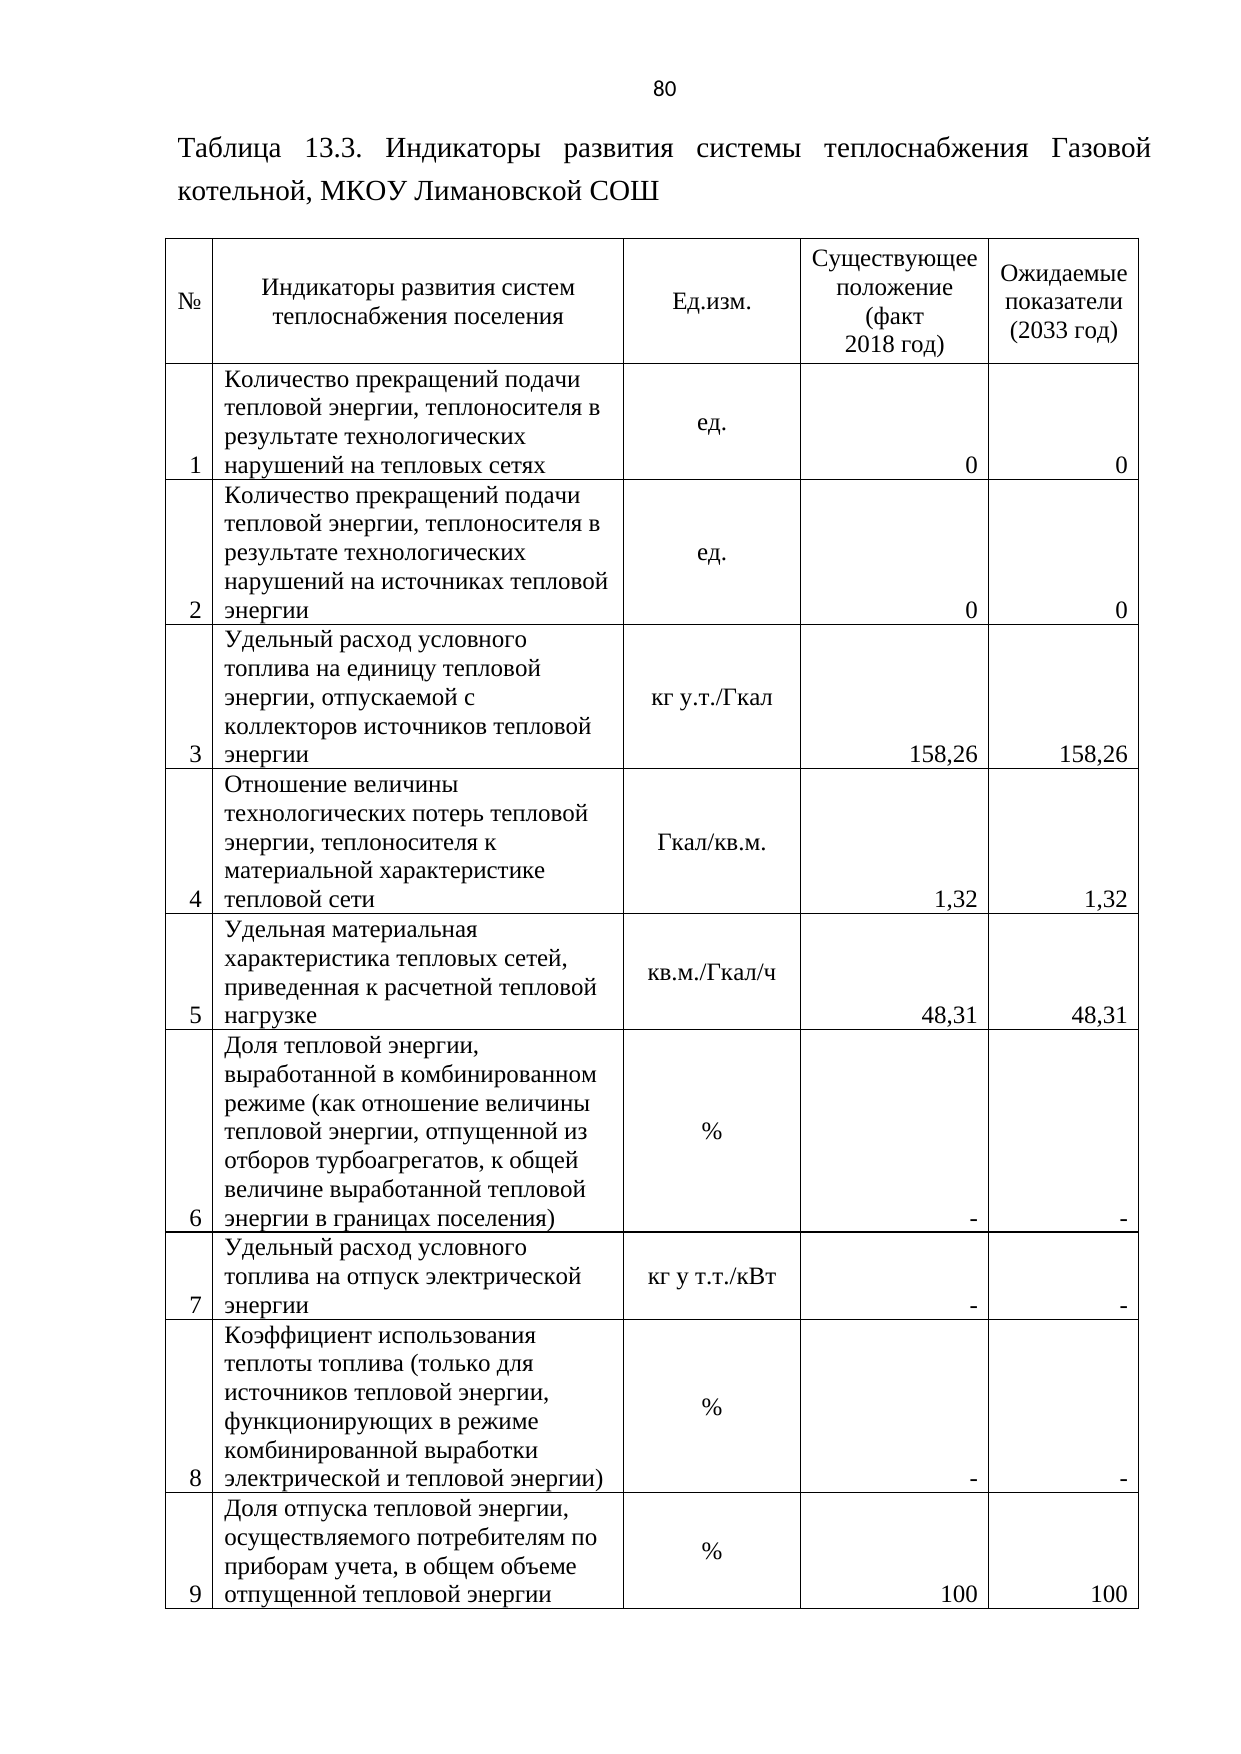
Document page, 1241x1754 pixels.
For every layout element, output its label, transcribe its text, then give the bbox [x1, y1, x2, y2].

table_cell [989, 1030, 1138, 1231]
text Таблица 13.3. Индикаторы развития системы теплоснабжения Газовой котельной, МКОУ Лимановской СОШ [177, 130, 1152, 207]
table_cell 1,32 [989, 769, 1138, 913]
table_cell 6 [166, 1030, 212, 1231]
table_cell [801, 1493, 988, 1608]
table_cell 5 [166, 914, 212, 1029]
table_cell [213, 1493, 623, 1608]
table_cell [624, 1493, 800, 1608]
table_cell 158,26 [989, 625, 1138, 768]
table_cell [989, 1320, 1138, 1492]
table_cell 48,31 [989, 914, 1138, 1029]
table_cell 1 [166, 364, 212, 479]
table_cell кв.м./Гкал/ч [624, 914, 800, 1029]
table_header № [166, 239, 212, 363]
table_cell кг у.т./Гкал [624, 625, 800, 768]
table_cell 0 [989, 480, 1138, 623]
table_cell ед. [624, 480, 800, 623]
table_cell 4 [166, 769, 212, 913]
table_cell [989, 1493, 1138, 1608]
table_cell 1,32 [801, 769, 988, 913]
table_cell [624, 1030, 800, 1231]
table_header Ед.изм. [624, 239, 800, 363]
table_cell Удельный расход условного топлива на единицу тепловой энергии, отпускаемой с коллекторов источников тепловой энергии [213, 625, 623, 768]
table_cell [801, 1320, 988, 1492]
table_header Индикаторы развития систем теплоснабжения поселения [213, 239, 623, 363]
table_cell Гкал/кв.м. [624, 769, 800, 913]
table_cell ед. [624, 364, 800, 479]
table_cell Количество прекращений подачи тепловой энергии, теплоносителя в результате технологических нарушений на источниках тепловой энергии [213, 480, 623, 623]
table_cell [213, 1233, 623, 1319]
table_cell 2 [166, 480, 212, 623]
table_header Существующее положение (факт 2018 год) [801, 239, 988, 363]
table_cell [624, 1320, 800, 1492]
table_cell Количество прекращений подачи тепловой энергии, теплоносителя в результате технологических нарушений на тепловых сетях [213, 364, 623, 479]
table_cell 0 [801, 480, 988, 623]
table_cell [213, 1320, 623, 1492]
table_cell 48,31 [801, 914, 988, 1029]
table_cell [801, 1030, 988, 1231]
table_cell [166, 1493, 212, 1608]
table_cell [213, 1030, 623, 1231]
table_cell 0 [989, 364, 1138, 479]
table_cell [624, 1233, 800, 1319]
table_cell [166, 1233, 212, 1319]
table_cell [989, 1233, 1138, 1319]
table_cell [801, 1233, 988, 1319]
table_cell Отношение величины технологических потерь тепловой энергии, теплоносителя к материальной характеристике тепловой сети [213, 769, 623, 913]
table_cell 0 [801, 364, 988, 479]
table_header Ожидаемые показатели (2033 год) [989, 239, 1138, 363]
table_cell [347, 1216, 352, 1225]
table_cell 158,26 [801, 625, 988, 768]
table_cell 3 [166, 625, 212, 768]
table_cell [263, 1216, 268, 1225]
table_cell Удельная материальная характеристика тепловых сетей, приведенная к расчетной тепловой нагрузке [213, 914, 623, 1029]
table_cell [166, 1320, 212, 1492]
